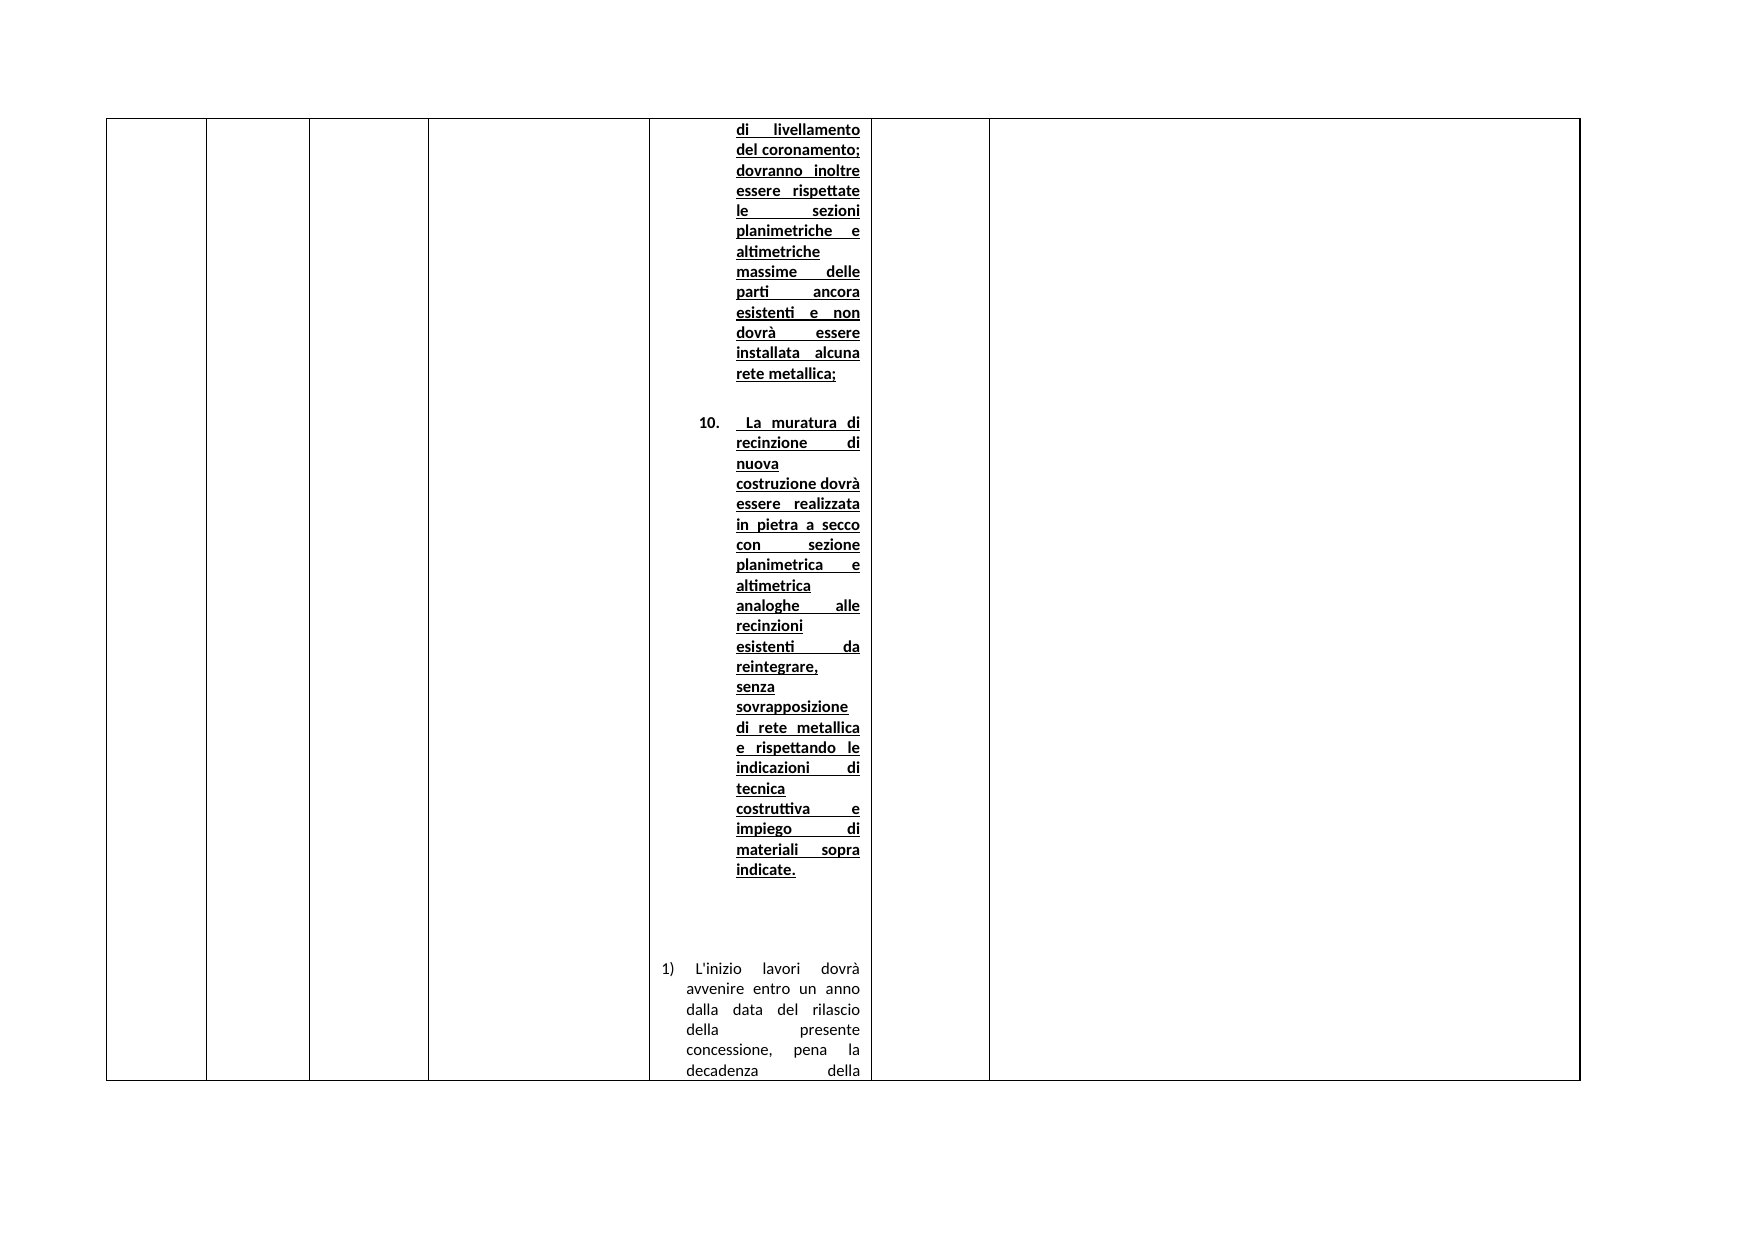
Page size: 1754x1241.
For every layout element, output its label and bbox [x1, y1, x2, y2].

table_cell [107, 119, 206, 1080]
table_cell [650, 119, 871, 1080]
table_cell [872, 119, 989, 1080]
table_cell [429, 119, 649, 1080]
table_cell [310, 119, 428, 1080]
table_cell [990, 119, 1579, 1080]
table_cell [207, 119, 309, 1080]
